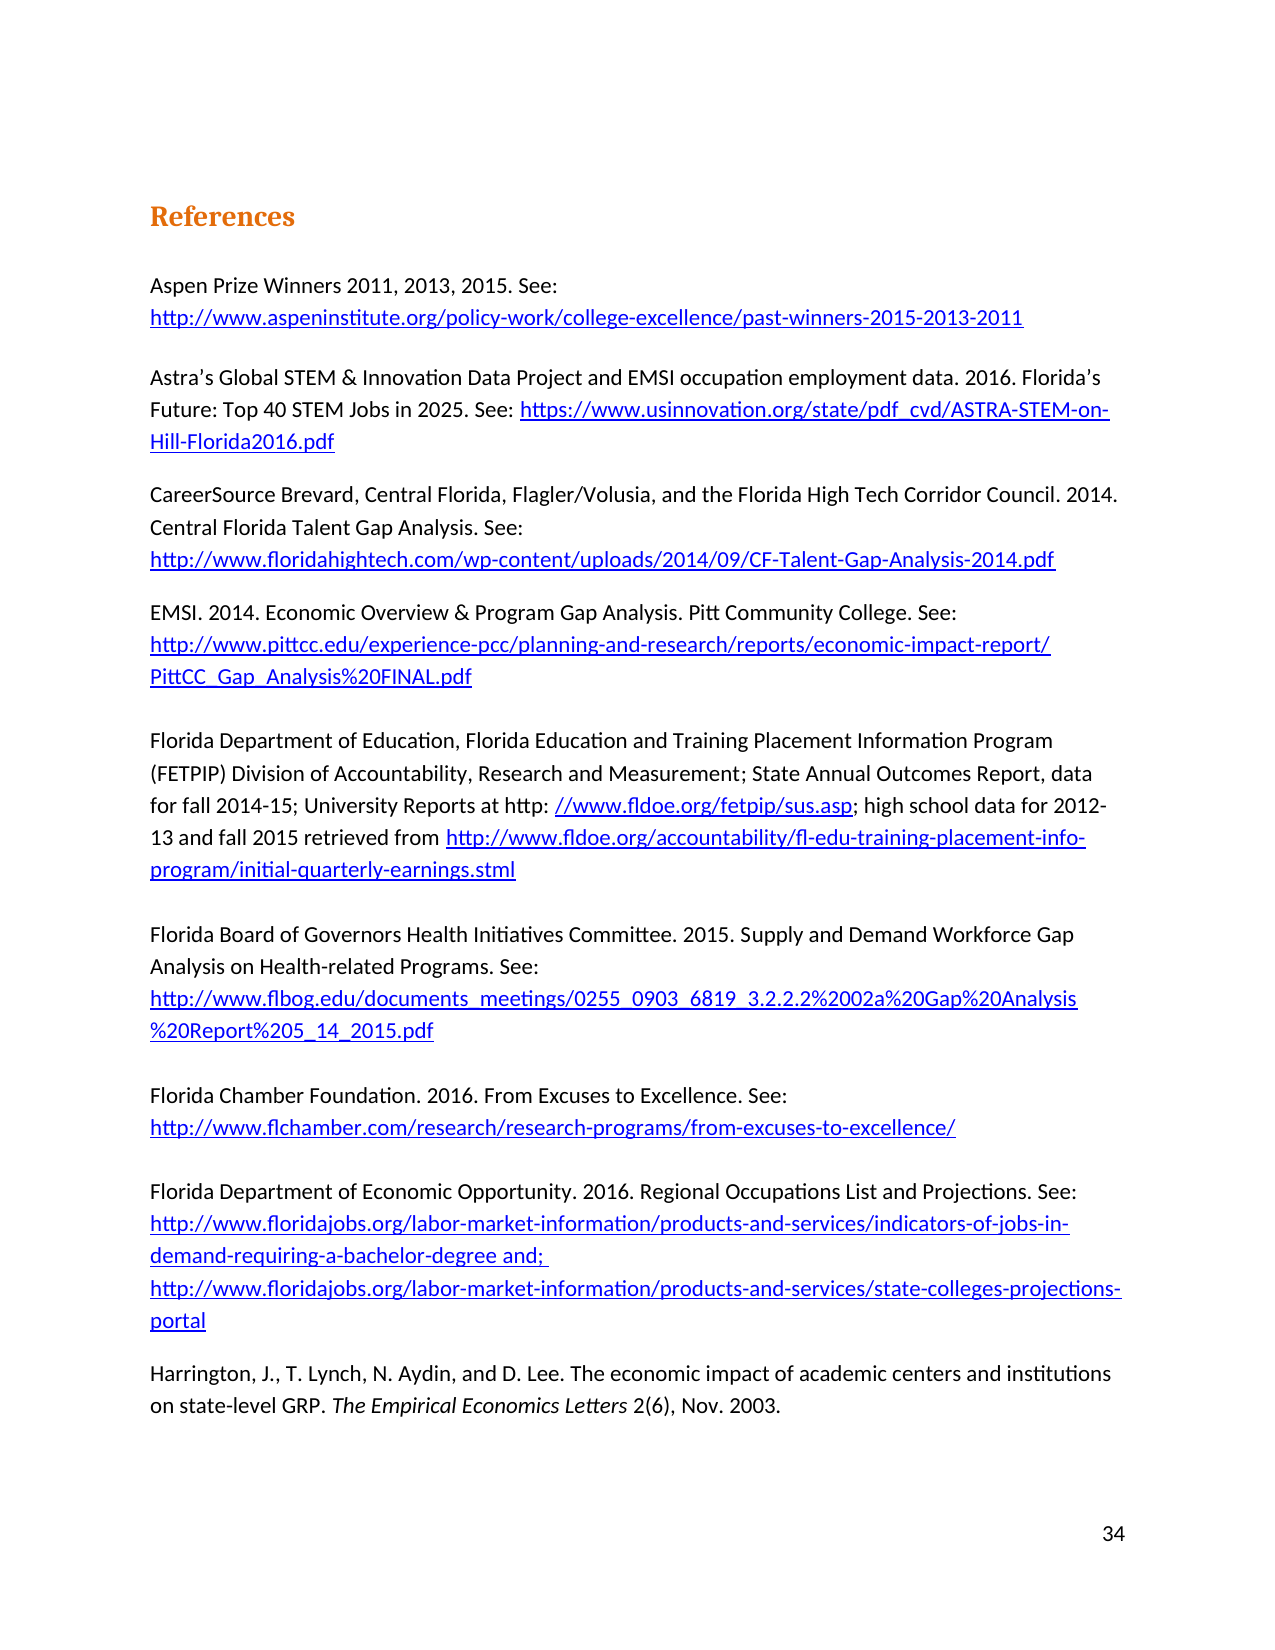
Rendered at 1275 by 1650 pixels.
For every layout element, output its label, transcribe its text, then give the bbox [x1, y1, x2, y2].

text References [150, 200, 1125, 233]
text http://www.pittcc.edu/experience-pcc/planning-and-research/reports/economic-impact-report/PittCC_Gap_Analysis%20FINAL.pdf [150, 630, 1125, 690]
text Florida Department of Education, Florida Education and Training Placement Information Program (FETPIP) Division of Accountability, Research and Measurement; State Annual Outcomes Report, data for fall 2014-15; University Reports at http: //www.fldoe.org/fetpip/sus.asp; high school data for 2012-13 and fall 2015 retrieved from http://www.fldoe.org/accountability/fl-edu-training-placement-info-program/initial-quarterly-earnings.stml [150, 727, 1125, 883]
text Astra’s Global STEM & Innovation Data Project and EMSI occupation employment data. 2016. Florida’s Future: Top 40 STEM Jobs in 2025. See: https://www.usinnovation.org/state/pdf_cvd/ASTRA-STEM-on-Hill-Florida2016.pdf [150, 363, 1125, 456]
text Florida Chamber Foundation. 2016. From Excuses to Excellence. See: http://www.flchamber.com/research/research-programs/from-excuses-to-excellence/ [150, 1081, 1125, 1141]
text http://www.aspeninstitute.org/policy-work/college-excellence/past-winners-2015-2013-2011 [150, 303, 1125, 331]
text Florida Board of Governors Health Initiatives Committee. 2015. Supply and Demand Workforce Gap Analysis on Health-related Programs. See: http://www.flbog.edu/documents_meetings/0255_0903_6819_3.2.2.2%2002a%20Gap%20Analysis%20Report%205_14_2015.pdf [150, 920, 1125, 1044]
text Aspen Prize Winners 2011, 2013, 2015. See: [150, 271, 1125, 299]
text EMSI. 2014. Economic Overview & Program Gap Analysis. Pitt Community College. See: [150, 598, 1125, 626]
text CareerSource Brevard, Central Florida, Flagler/Volusia, and the Florida High Tech Corridor Council. 2014. Central Florida Talent Gap Analysis. See: http://www.floridahightech.com/wp-content/uploads/2014/09/CF-Talent-Gap-Analysis-2014.pdf [150, 481, 1125, 573]
text Harrington, J., T. Lynch, N. Aydin, and D. Lee. The economic impact of academic centers and institutions on state-level GRP. The Empirical Economics Letters 2(6), Nov. 2003. [150, 1359, 1125, 1419]
text Florida Department of Economic Opportunity. 2016. Regional Occupations List and Projections. See: http://www.floridajobs.org/labor-market-information/products-and-services/indicators-of-jobs-in-demand-requiring-a-bachelor-degree and; http://www.floridajobs.org/labor-market-information/products-and-services/state-colleges-projections-portal [150, 1177, 1125, 1334]
